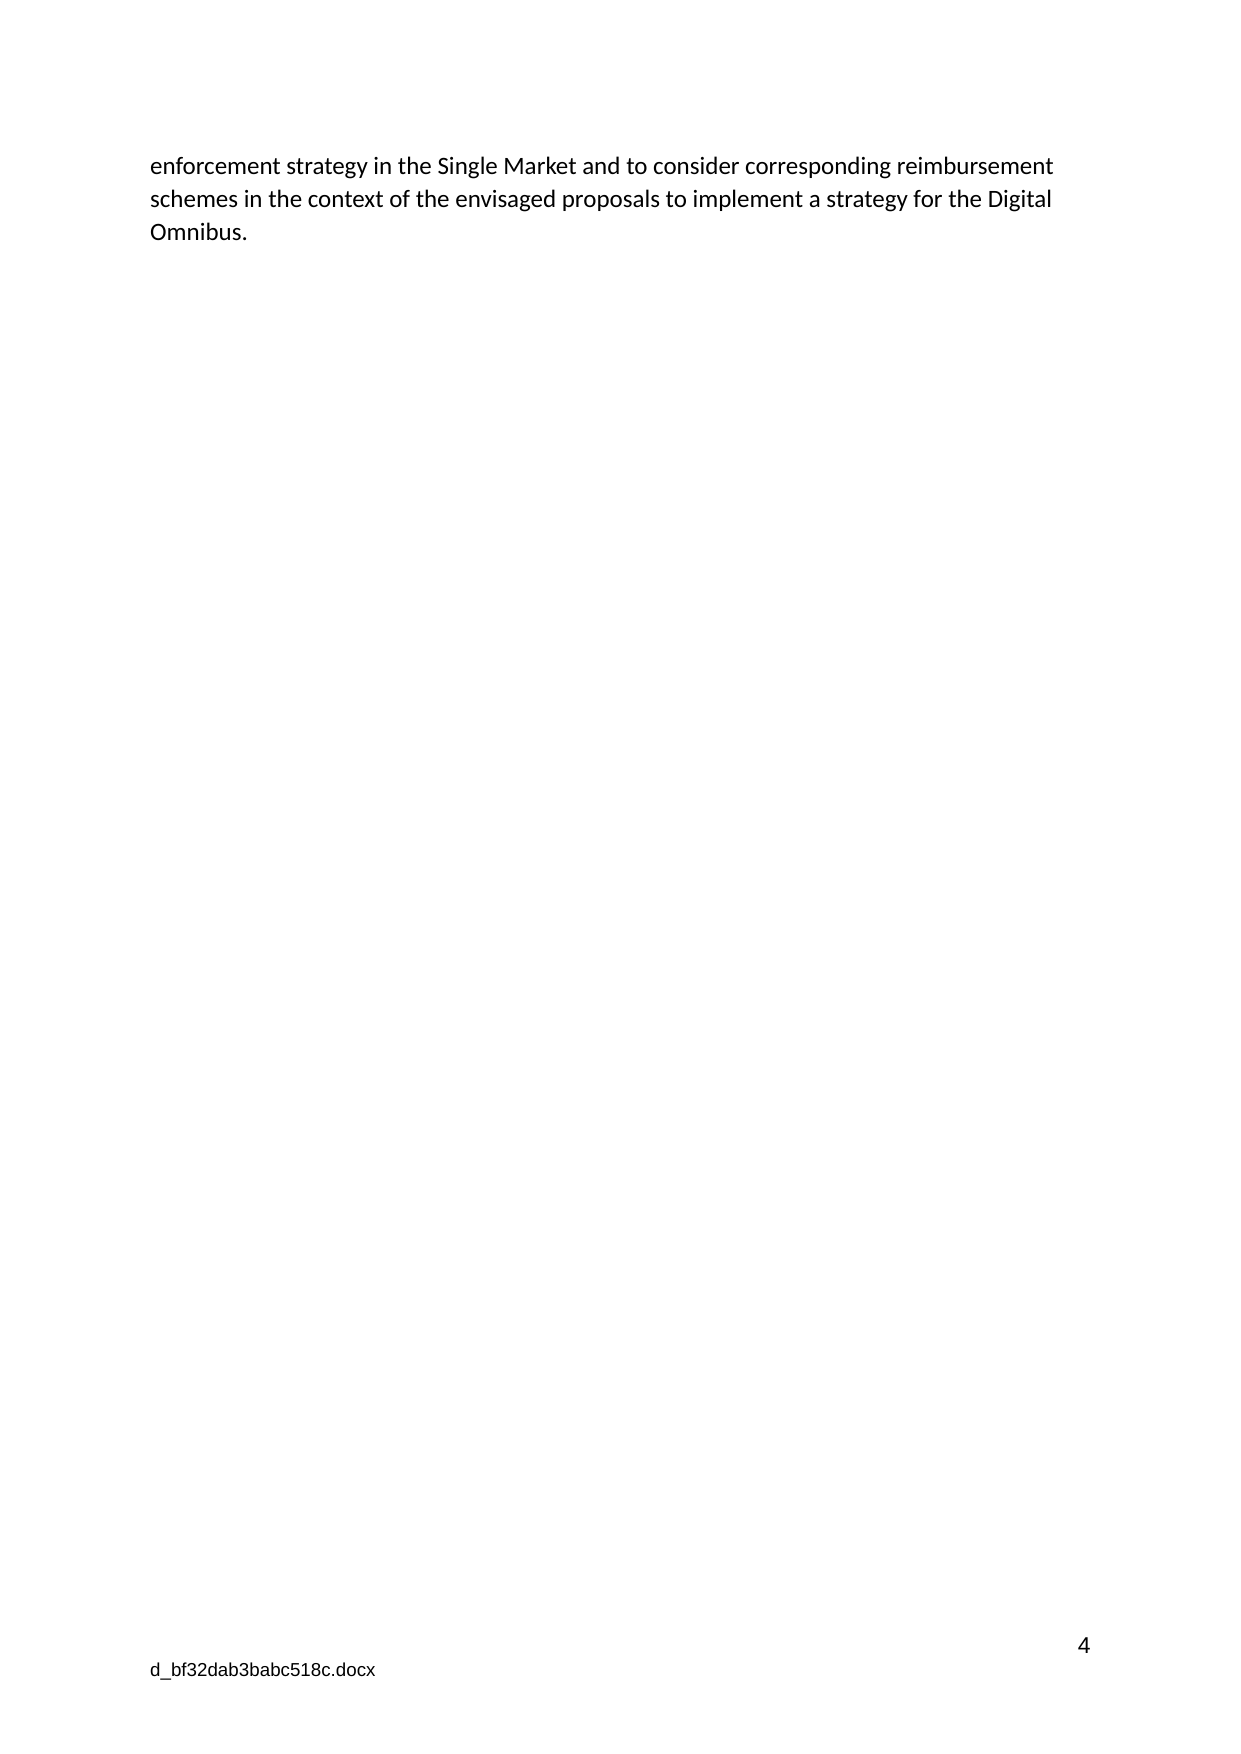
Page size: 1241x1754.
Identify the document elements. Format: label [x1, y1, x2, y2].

text [150, 150, 1090, 246]
